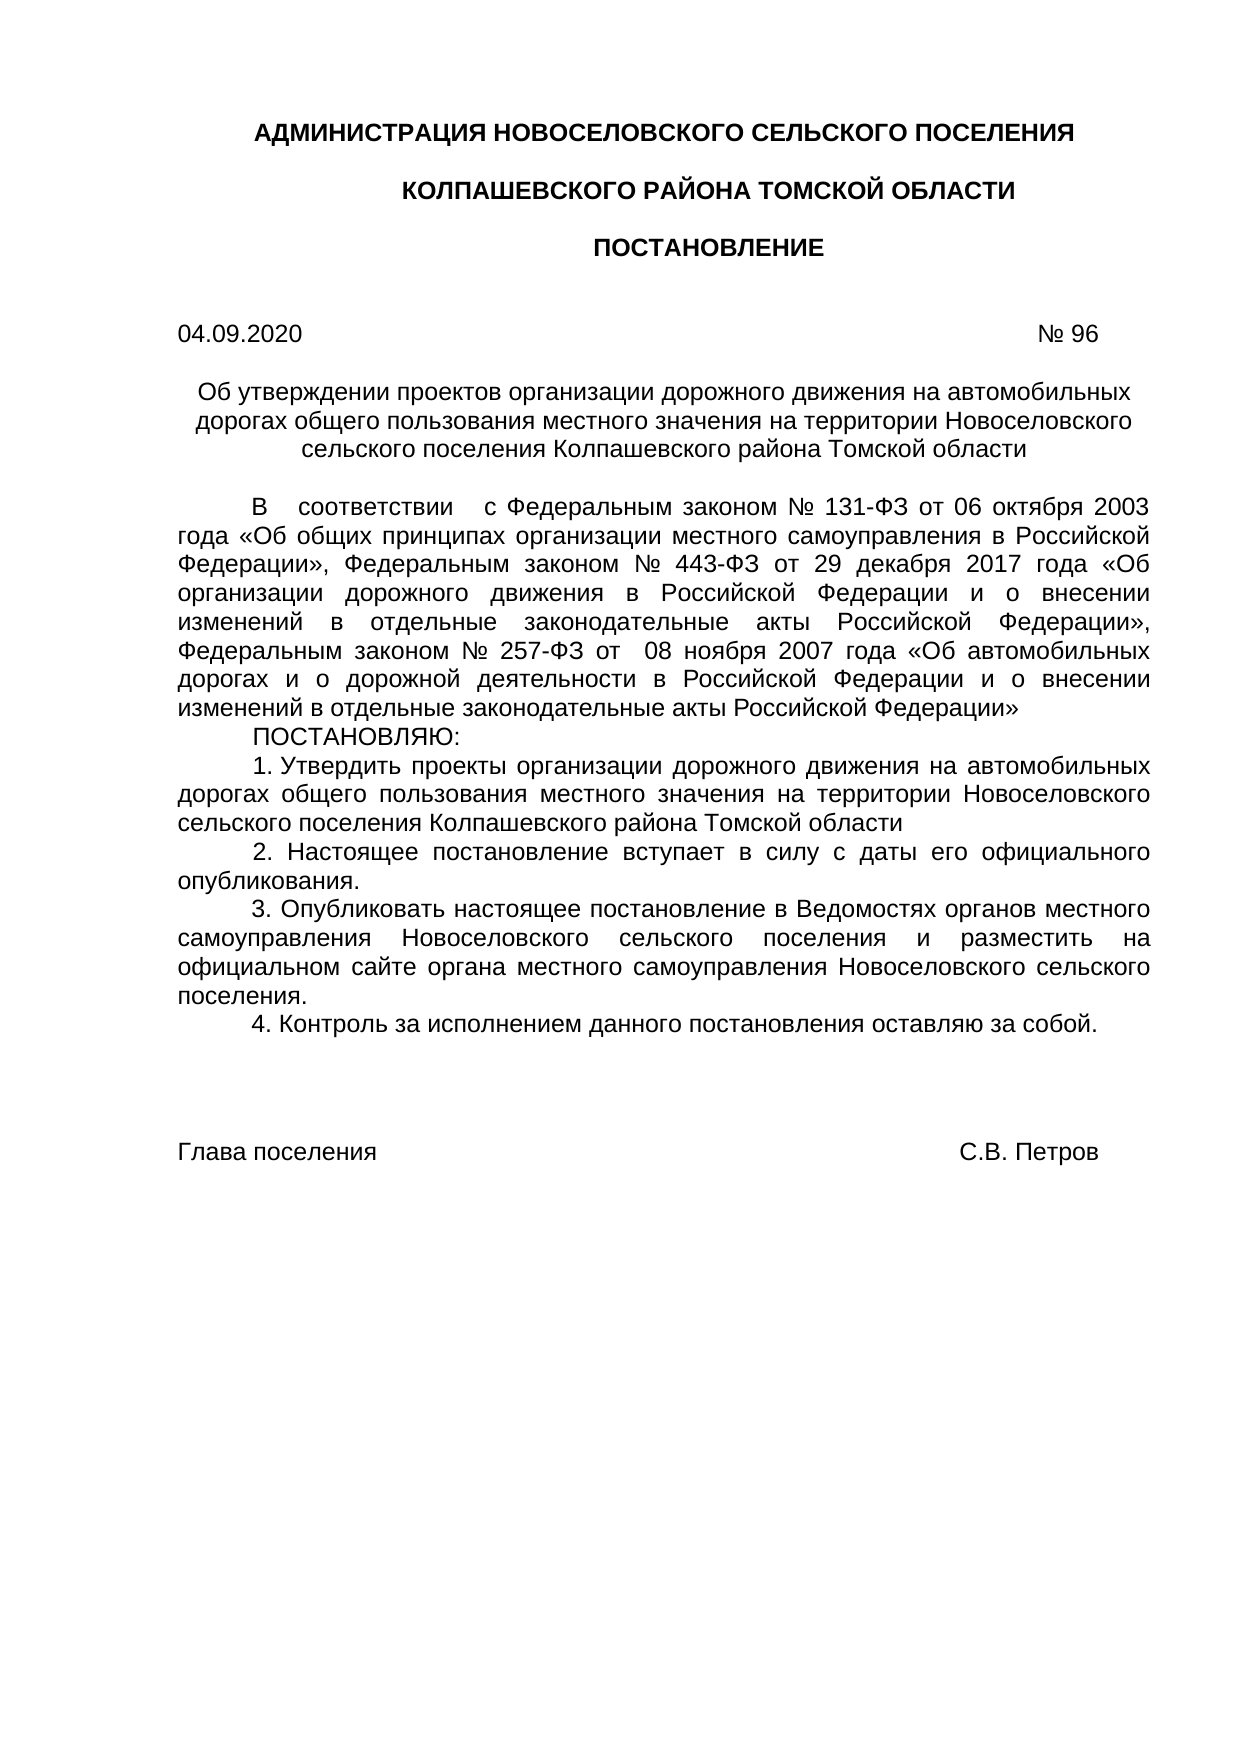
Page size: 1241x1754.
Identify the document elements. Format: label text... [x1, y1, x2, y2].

text В соответствии с Федеральным законом № 131-ФЗ от 06 октября 2003 года «Об общих принципах организации местного самоуправления в Российской Федерации», Федеральным законом № 443-ФЗ от 29 декабря 2017 года «Об организации дорожного движения в Российской Федерации и о внесении изменений в отдельные законодательные акты Российской Федерации», Федеральным законом № 257-ФЗ от 08 ноября 2007 года «Об автомобильных дорогах и о дорожной деятельности в Российской Федерации и о внесении изменений в отдельные законодательные акты Российской Федерации» [177, 492, 1152, 722]
text 04.09.2020 № 96 [177, 319, 1152, 348]
text Глава поселения С.В. Петров [177, 1137, 1152, 1166]
text ПОСТАНОВЛЯЮ: [177, 722, 1152, 751]
text АДМИНИСТРАЦИЯ НОВОСЕЛОВСКОГО СЕЛЬСКОГО ПОСЕЛЕНИЯ [177, 118, 1152, 147]
text 1. Утвердить проекты организации дорожного движения на автомобильных дорогах общего пользования местного значения на территории Новоселовского сельского поселения Колпашевского района Томской области [177, 751, 1152, 837]
text 3. Опубликовать настоящее постановление в Ведомостях органов местного самоуправления Новоселовского сельского поселения и разместить на официальном сайте органа местного самоуправления Новоселовского сельского поселения. [177, 894, 1152, 1009]
text Об утверждении проектов организации дорожного движения на автомобильных дорогах общего пользования местного значения на территории Новоселовского сельского поселения Колпашевского района Томской области [177, 377, 1152, 463]
text 2. Настоящее постановление вступает в силу с даты его официального опубликования. [177, 837, 1152, 894]
text ПОСТАНОВЛЕНИЕ [177, 233, 1152, 262]
text КОЛПАШЕВСКОГО РАЙОНА ТОМСКОЙ ОБЛАСТИ [177, 176, 1152, 204]
text 4. Контроль за исполнением данного постановления оставляю за собой. [177, 1009, 1152, 1038]
